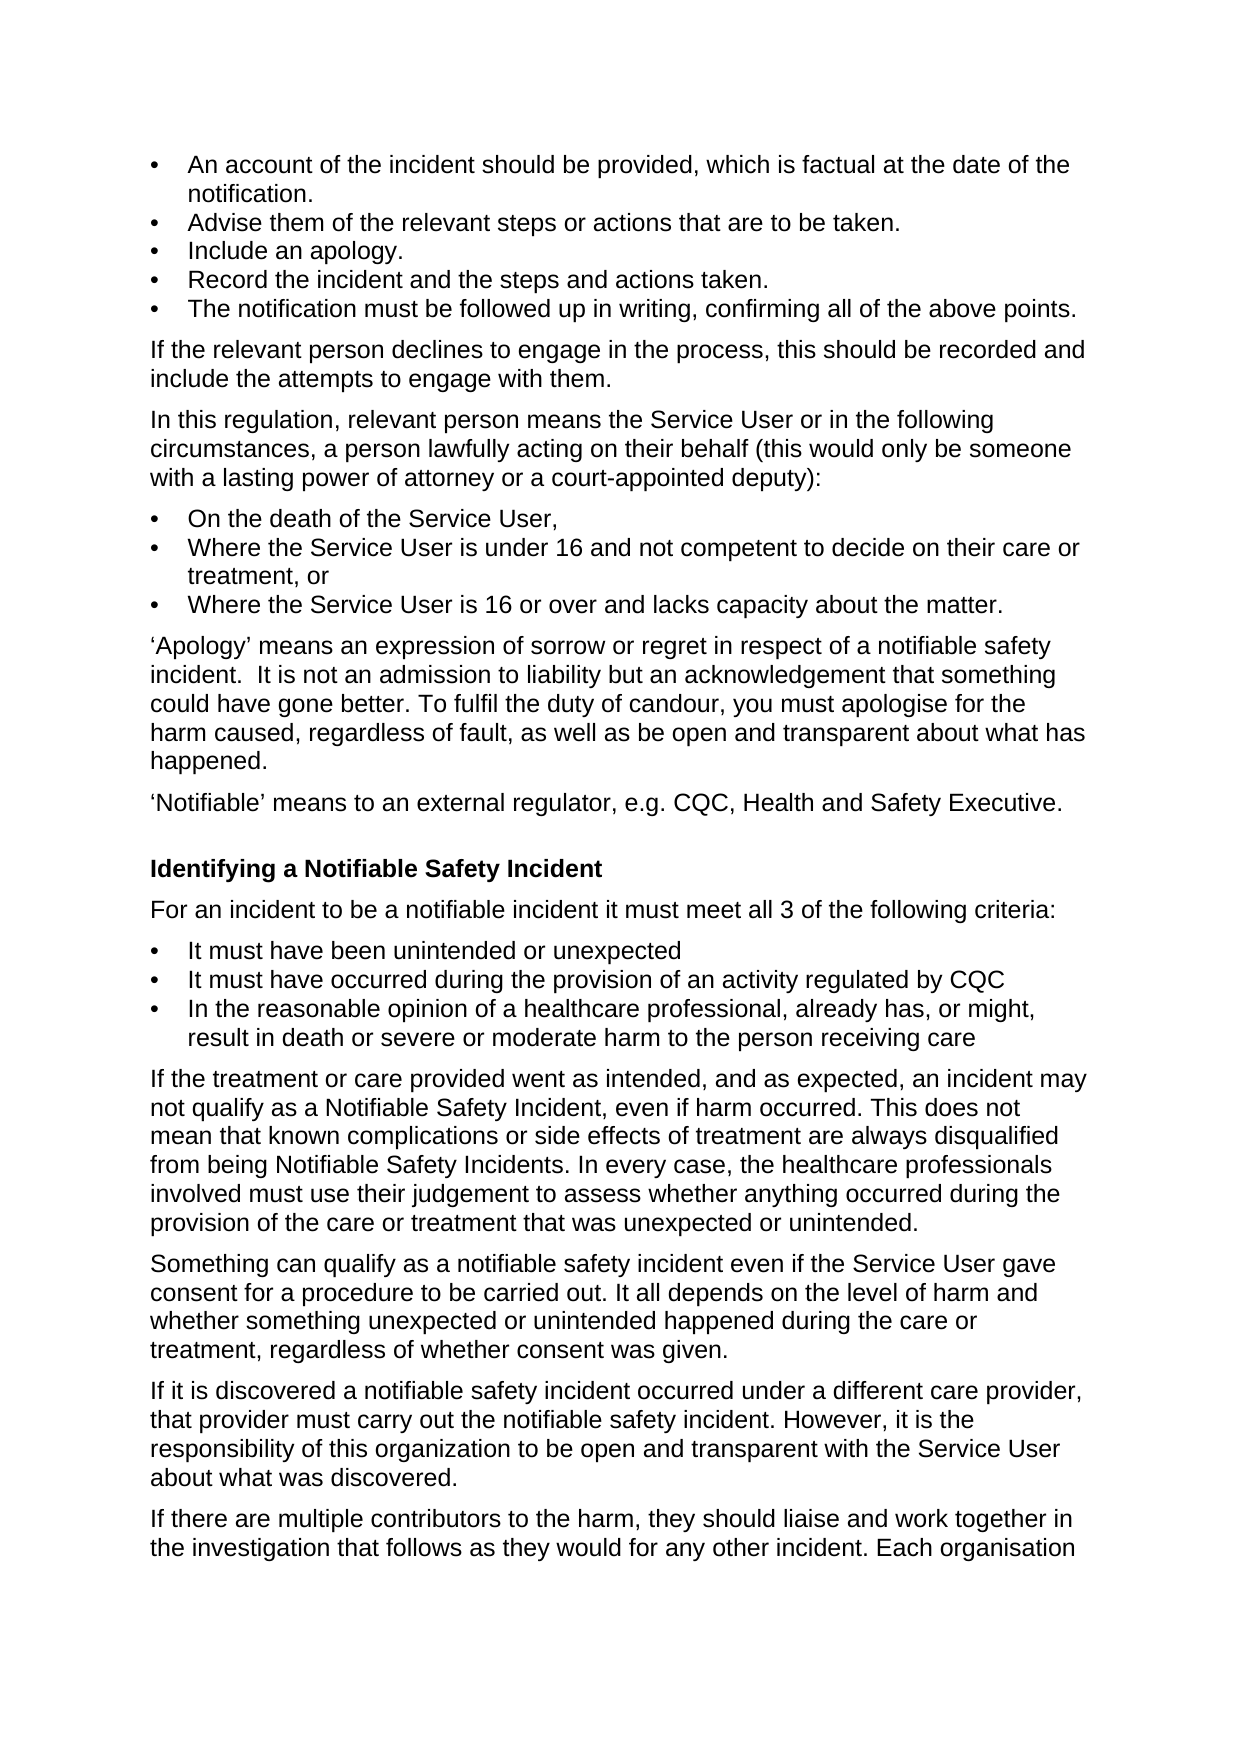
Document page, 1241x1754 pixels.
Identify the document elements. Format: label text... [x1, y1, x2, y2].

text It must have occurred during the provision of an activity regulated by CQC [150, 965, 1090, 994]
text It must have been unintended or unexpected [150, 936, 1090, 965]
text ‘Apology’ means an expression of sorrow or regret in respect of a notifiable safety incident. It is not an admission to liability but an acknowledgement that something could have gone better. To fulfil the duty of candour, you must apologise for the harm caused, regardless of fault, as well as be open and transparent about what has happened. [150, 631, 1090, 775]
text Something can qualify as a notifiable safety incident even if the Service User gave consent for a procedure to be carried out. It all depends on the level of harm and whether something unexpected or unintended happened during the care or treatment, regardless of whether consent was given. [150, 1249, 1090, 1364]
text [150, 1504, 1090, 1561]
text On the death of the Service User, [150, 504, 1090, 532]
text Advise them of the relevant steps or actions that are to be taken. [150, 207, 1090, 236]
text If the treatment or care provided went as intended, and as expected, an incident may not qualify as a Notifiable Safety Incident, even if harm occurred. This does not mean that known complications or side effects of treatment are always disqualified from being Notifiable Safety Incidents. In every case, the healthcare professionals involved must use their judgement to assess whether anything occurred during the provision of the care or treatment that was unexpected or unintended. [150, 1064, 1090, 1236]
text Where the Service User is under 16 and not competent to decide on their care or treatment, or [150, 532, 1090, 590]
text Where the Service User is 16 or over and lacks capacity about the matter. [150, 590, 1090, 619]
subtitle Identifying a Notifiable Safety Incident [150, 854, 1090, 882]
text Record the incident and the steps and actions taken. [150, 265, 1090, 294]
text An account of the incident should be provided, which is factual at the date of the notification. [150, 150, 1090, 207]
text If it is discovered a notifiable safety incident occurred under a different care provider, that provider must carry out the notifiable safety incident. However, it is the responsibility of this organization to be open and transparent with the Service User about what was discovered. [150, 1376, 1090, 1491]
text ‘Notifiable’ means to an external regulator, e.g. CQC, Health and Safety Executive. [150, 787, 1090, 816]
text Include an apology. [150, 236, 1090, 265]
text The notification must be followed up in writing, confirming all of the above points. [150, 294, 1090, 322]
text In this regulation, relevant person means the Service User or in the following circumstances, a person lawfully acting on their behalf (this would only be someone with a lasting power of attorney or a court-appointed deputy): [150, 405, 1090, 491]
text In the reasonable opinion of a healthcare professional, already has, or might, result in death or severe or moderate harm to the person receiving care [150, 994, 1090, 1051]
text For an incident to be a notifiable incident it must meet all 3 of the following criteria: [150, 895, 1090, 924]
text If the relevant person declines to engage in the process, this should be recorded and include the attempts to engage with them. [150, 335, 1090, 392]
